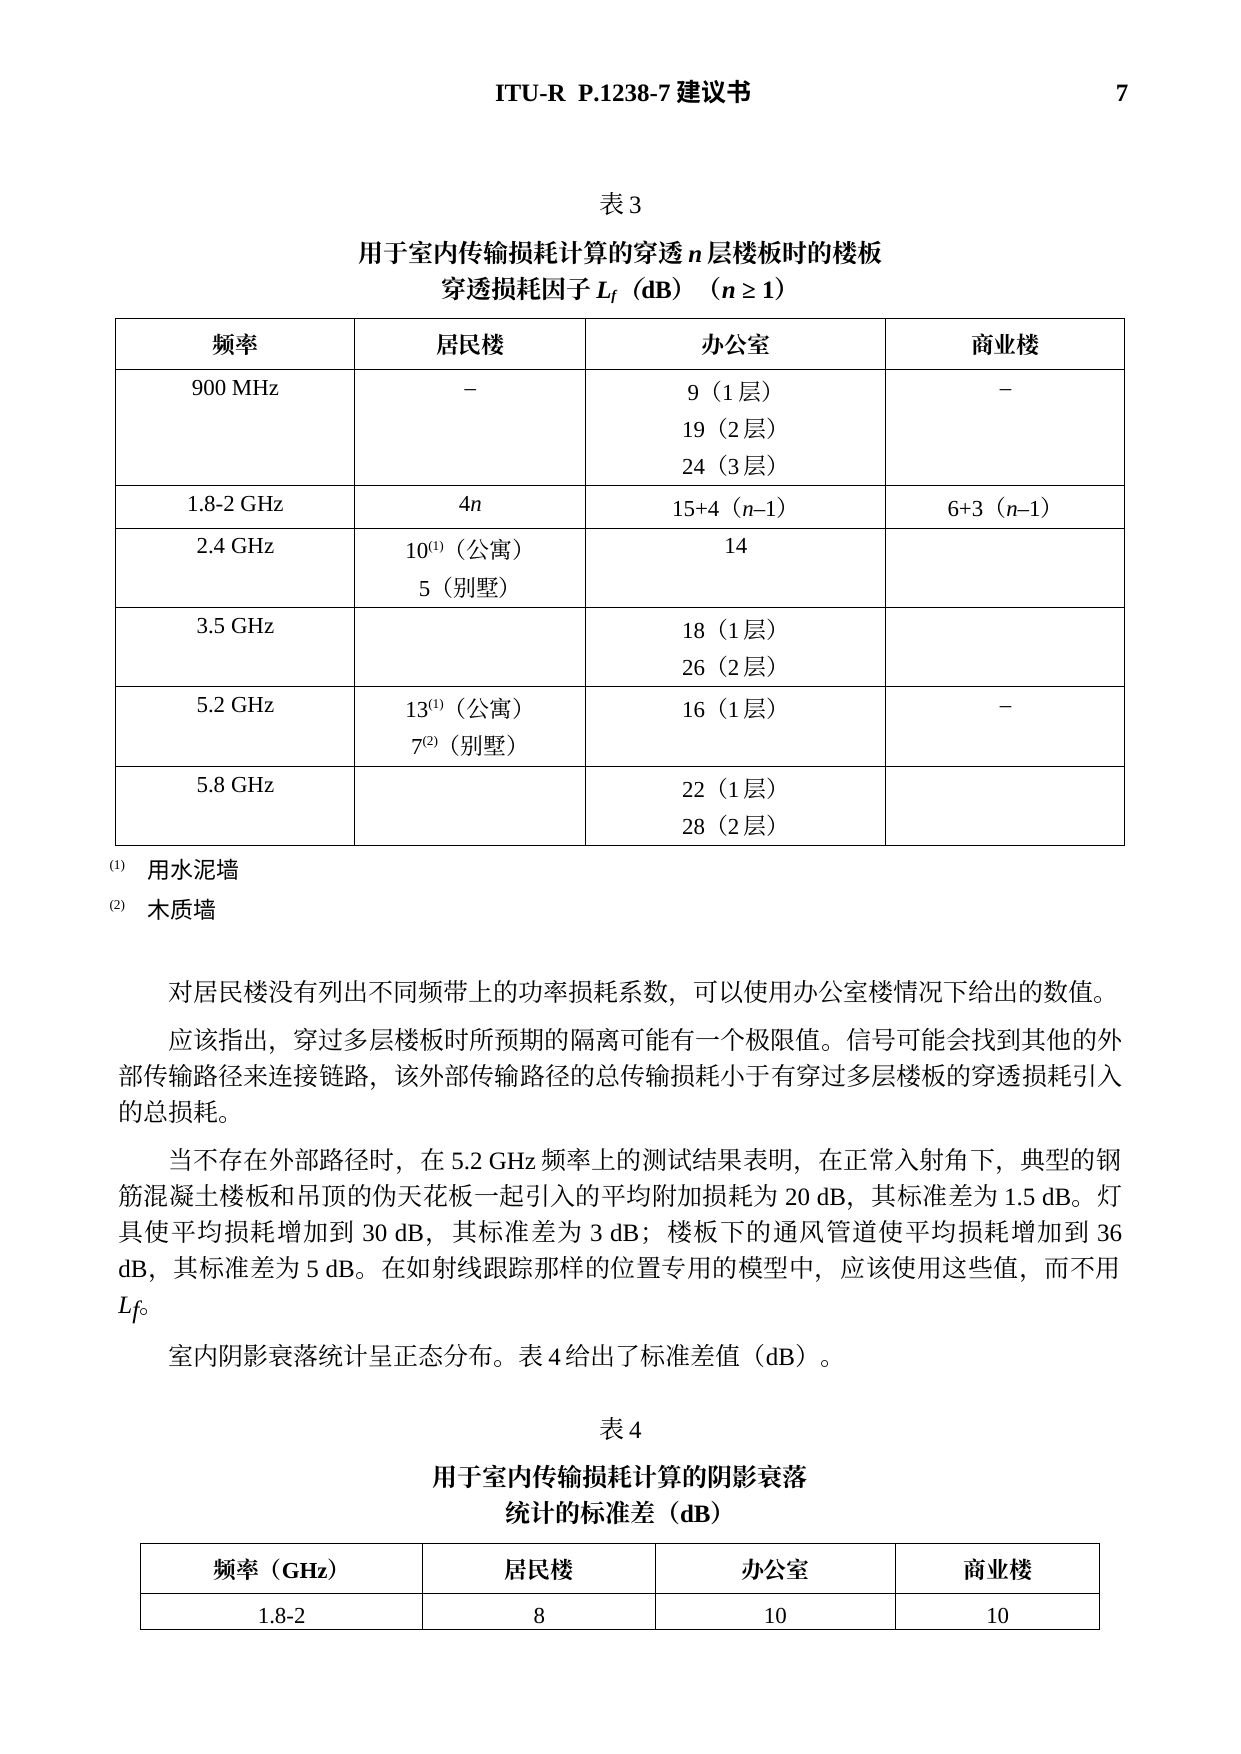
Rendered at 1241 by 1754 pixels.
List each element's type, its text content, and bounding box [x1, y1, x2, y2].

table_cell 15+4（n–1） [586, 486, 885, 527]
table_cell 13(1)（公寓） 7(2)（别墅） [355, 687, 585, 766]
table_cell 22（1层） 28（2层） [586, 767, 885, 845]
table_header 商业楼 [886, 319, 1124, 369]
text 表4 [118, 1410, 1122, 1446]
text (2) 木质墙 [109, 894, 1131, 925]
table_cell 8 [423, 1594, 655, 1629]
text 当不存在外部路径时，在5.2 GHz频率上的测试结果表明，在正常入射角下，典型的钢筋混凝土楼板和吊顶的伪天花板一起引入的平均附加损耗为20 dB，其标准差为1.5 dB。灯具使平均损耗增加到30 dB，其标准差为3 dB；楼板下的通风管道使平均损耗增加到36 dB，其标准差为5 dB。在如射线跟踪那样的位置专用的模型中，应该使用这些值，而不用Lf。 [118, 1141, 1122, 1324]
table_header 频率 [116, 319, 354, 369]
table_cell 1.8-2 [141, 1594, 422, 1629]
table_cell 16（1层） [586, 687, 885, 766]
table_cell 9（1层） 19（2层） 24（3层） [586, 370, 885, 485]
title 用于室内传输损耗计算的穿透n层楼板时的楼板 穿透损耗因子Lf（dB）（n ≥ 1） [118, 234, 1122, 306]
table_cell 900 MHz [116, 370, 354, 485]
title 用于室内传输损耗计算的阴影衰落 统计的标准差（dB） [118, 1458, 1122, 1530]
table_cell – [886, 370, 1124, 485]
text (1) 用水泥墙 [109, 854, 1131, 886]
text 室内阴影衰落统计呈正态分布。表4给出了标准差值（dB）。 [118, 1336, 1122, 1372]
table_header 办公室 [656, 1544, 895, 1593]
table_header 频率（GHz） [141, 1544, 422, 1593]
table_cell 5.8 GHz [116, 767, 354, 845]
table_cell 5.2 GHz [116, 687, 354, 766]
table_cell [886, 608, 1124, 686]
table_cell 2.4 GHz [116, 529, 354, 607]
text 表3 [118, 185, 1122, 221]
table_cell 10(1)（公寓） 5（别墅） [355, 529, 585, 607]
table_header 居民楼 [355, 319, 585, 369]
table_header 居民楼 [423, 1544, 655, 1593]
table_cell 4n [355, 486, 585, 527]
table_cell 14 [586, 529, 885, 607]
table_header 商业楼 [896, 1544, 1099, 1593]
text 应该指出，穿过多层楼板时所预期的隔离可能有一个极限值。信号可能会找到其他的外部传输路径来连接链路，该外部传输路径的总传输损耗小于有穿过多层楼板的穿透损耗引入的总损耗。 [118, 1021, 1122, 1128]
table_header 办公室 [586, 319, 885, 369]
table_cell [886, 767, 1124, 845]
table_cell 10 [896, 1594, 1099, 1629]
table_cell 10 [656, 1594, 895, 1629]
table_cell – [355, 370, 585, 485]
table_cell [355, 767, 585, 845]
table_cell 3.5 GHz [116, 608, 354, 686]
table_cell 1.8-2 GHz [116, 486, 354, 527]
table_cell [355, 608, 585, 686]
text 对居民楼没有列出不同频带上的功率损耗系数，可以使用办公室楼情况下给出的数值。 [118, 972, 1122, 1008]
table_cell 18（1层） 26（2层） [586, 608, 885, 686]
table_cell [886, 529, 1124, 607]
table_cell – [886, 687, 1124, 766]
table_cell 6+3（n–1） [886, 486, 1124, 527]
